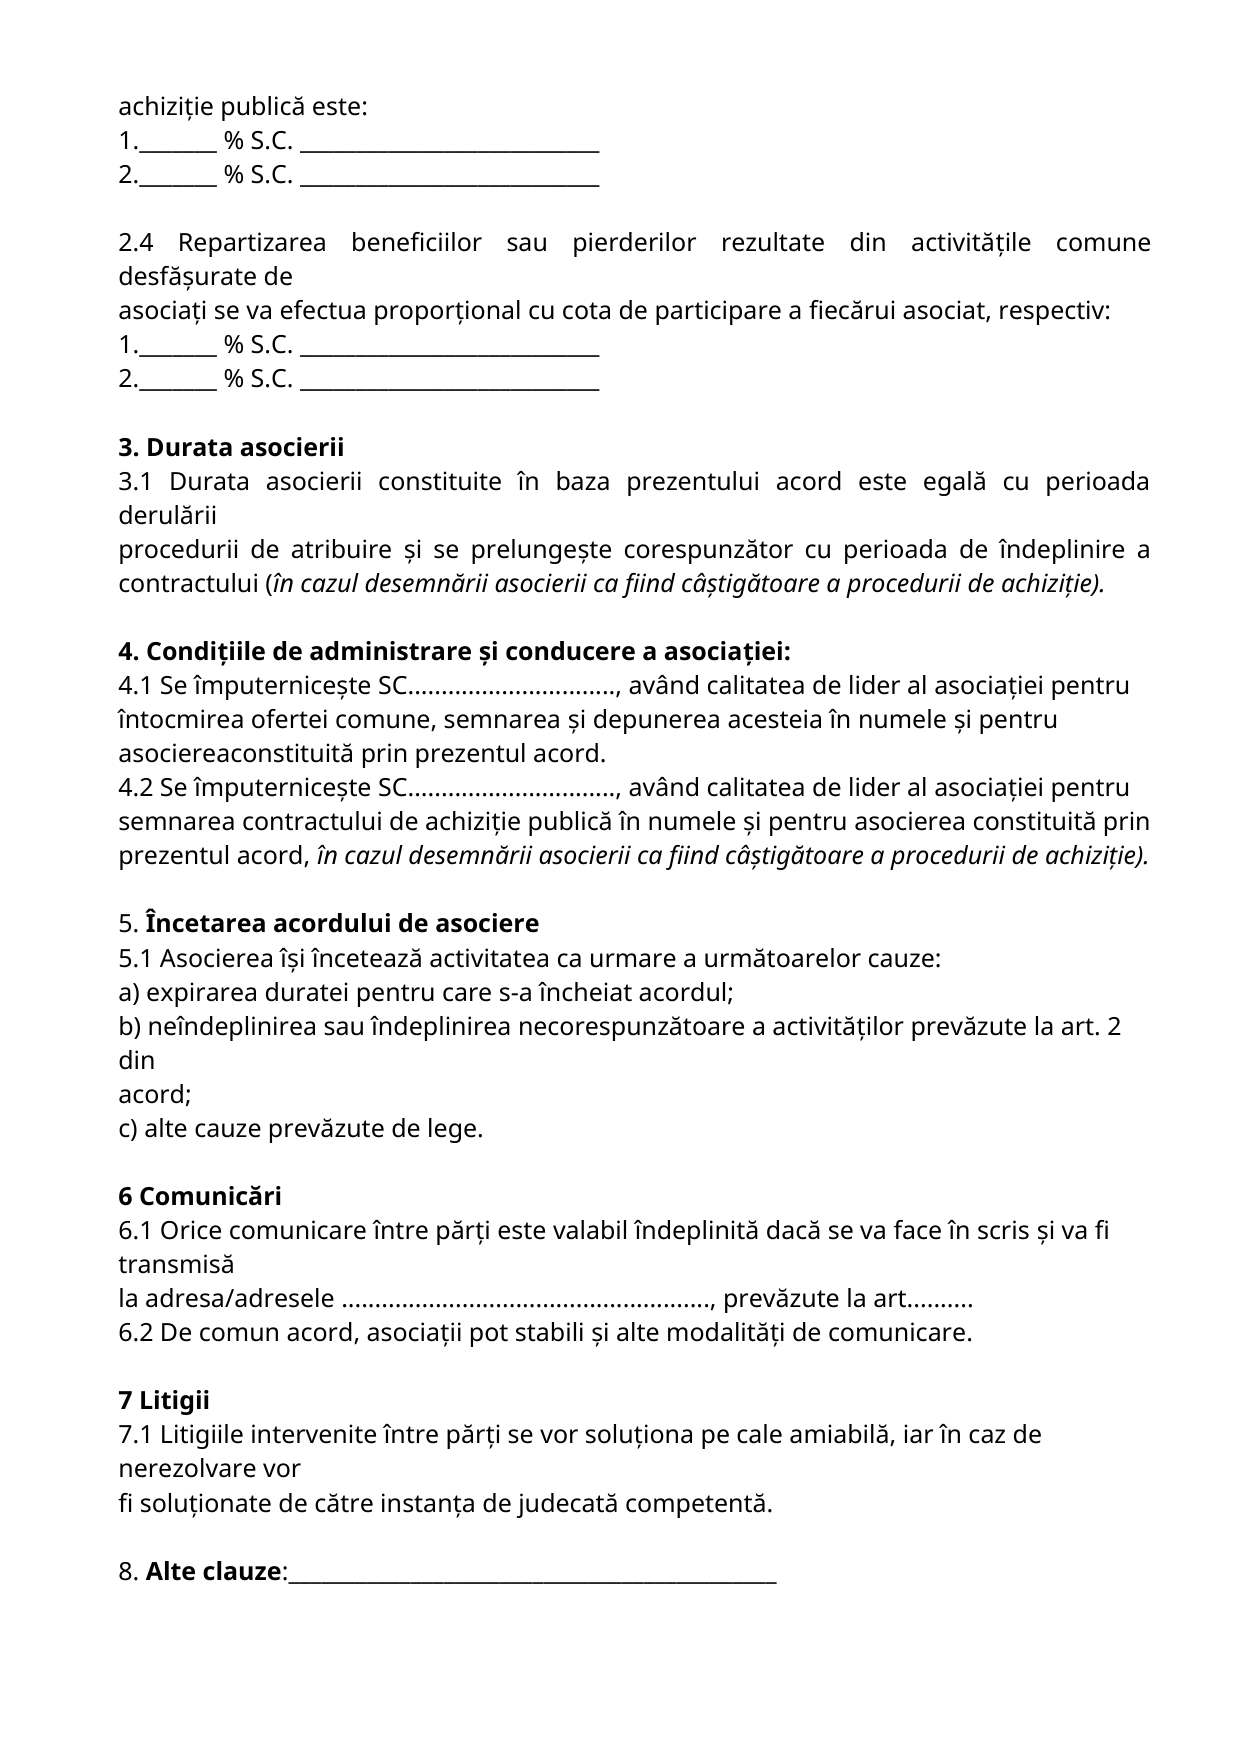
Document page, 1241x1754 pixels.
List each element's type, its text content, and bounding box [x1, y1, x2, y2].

text 6 Comunicări [118, 1179, 1152, 1213]
text semnarea contractului de achiziţie publică în numele şi pentru asocierea constituită prin [118, 804, 1152, 838]
text fi soluţionate de către instanţa de judecată competentă. [118, 1485, 1152, 1519]
text a) expirarea duratei pentru care s-a încheiat acordul; [118, 974, 1152, 1008]
text 1._______ % S.C. ___________________________ [118, 327, 1152, 361]
text 3.1 Durata asocierii constituite în baza prezentului acord este egală cu perioada derulării [118, 463, 1152, 531]
text 4. Condiţiile de administrare şi conducere a asociaţiei: [118, 634, 1152, 668]
text 3. Durata asocierii [118, 429, 1152, 463]
text achiziţie publică este: [118, 89, 1152, 123]
text 1._______ % S.C. ___________________________ [118, 123, 1152, 157]
text 5. Încetarea acordului de asociere [118, 906, 1152, 940]
text b) neîndeplinirea sau îndeplinirea necorespunzătoare a activităţilor prevăzute la art. 2 din [118, 1008, 1152, 1076]
text 2.4 Repartizarea beneficiilor sau pierderilor rezultate din activităţile comune desfăşurate de [118, 225, 1152, 293]
text 7 Litigii [118, 1383, 1152, 1417]
text 2._______ % S.C. ___________________________ [118, 157, 1152, 191]
text procedurii de atribuire şi se prelungeşte corespunzător cu perioada de îndeplinire a contractului (în cazul desemnării asocierii ca fiind câştigătoare a procedurii de achiziţie). [118, 531, 1152, 599]
text 6.2 De comun acord, asociaţii pot stabili şi alte modalităţi de comunicare. [118, 1315, 1152, 1349]
text c) alte cauze prevăzute de lege. [118, 1111, 1152, 1144]
text acord; [118, 1076, 1152, 1111]
text 4.1 Se împuterniceşte SC..............................., având calitatea de lider al asociaţiei pentru [118, 668, 1152, 702]
text întocmirea ofertei comune, semnarea şi depunerea acesteia în numele şi pentru asociereaconstituită prin prezentul acord. [118, 702, 1152, 770]
text 5.1 Asocierea îşi încetează activitatea ca urmare a următoarelor cauze: [118, 940, 1152, 974]
text 4.2 Se împuterniceşte SC..............................., având calitatea de lider al asociaţiei pentru [118, 770, 1152, 804]
text prezentul acord, în cazul desemnării asocierii ca fiind câştigătoare a procedurii de achiziţie). [118, 838, 1152, 872]
text 7.1 Litigiile intervenite între părţi se vor soluţiona pe cale amiabilă, iar în caz de nerezolvare vor [118, 1417, 1152, 1485]
text 6.1 Orice comunicare între părţi este valabil îndeplinită dacă se va face în scris şi va fi transmisă [118, 1213, 1152, 1281]
text 8. Alte clauze:____________________________________________ [118, 1553, 1152, 1587]
text la adresa/adresele ......................................................., prevăzute la art.......... [118, 1281, 1152, 1315]
text 2._______ % S.C. ___________________________ [118, 361, 1152, 395]
text asociaţi se va efectua proporţional cu cota de participare a fiecărui asociat, respectiv: [118, 293, 1152, 327]
